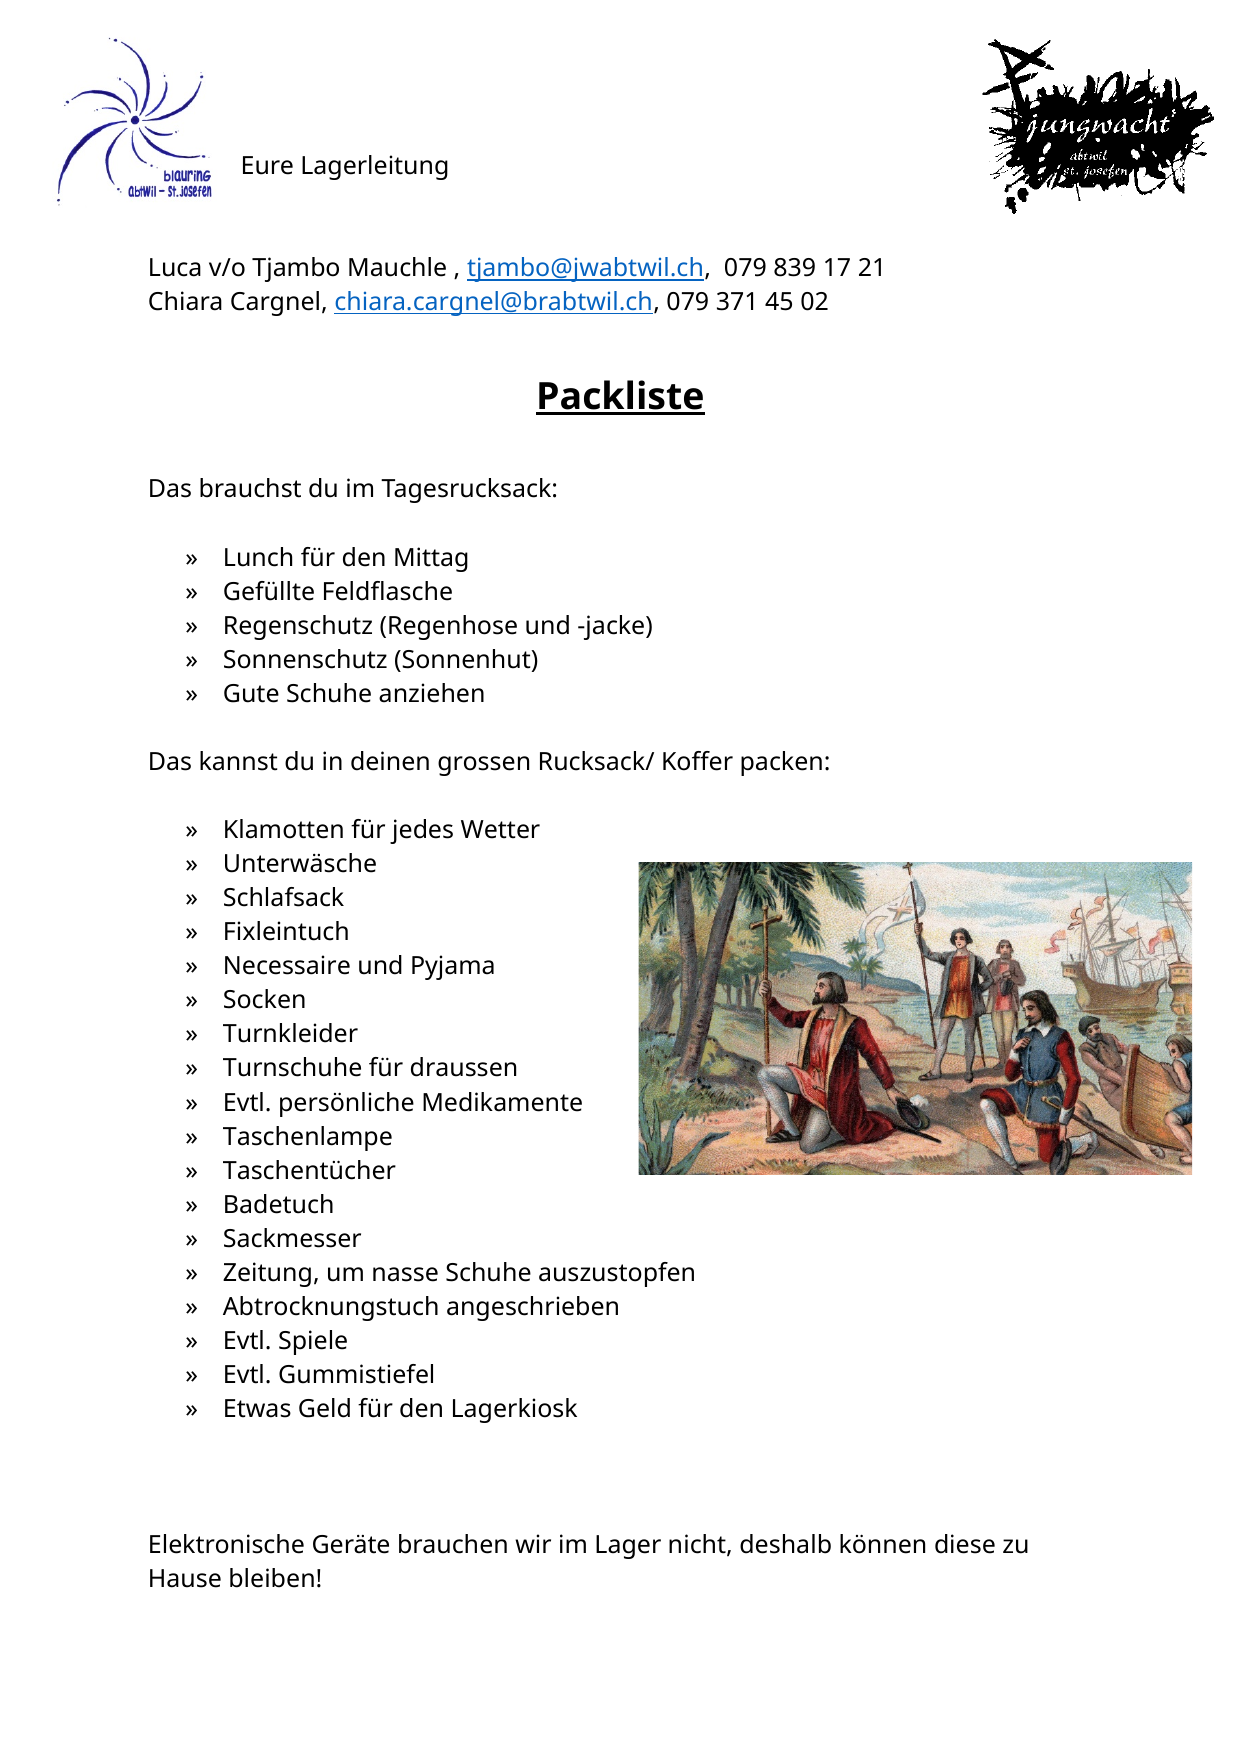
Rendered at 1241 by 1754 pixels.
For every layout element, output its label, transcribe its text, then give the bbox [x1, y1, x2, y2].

list Schlafsack [185, 880, 638, 914]
list Taschenlampe [185, 1118, 638, 1152]
list Sackmesser [185, 1220, 1093, 1254]
text Das kannst du in deinen grossen Rucksack/ Koffer packen: [148, 743, 1093, 778]
list Fixleintuch [185, 914, 638, 948]
text Das brauchst du im Tagesrucksack: [148, 471, 1093, 505]
list Evtl. persönliche Medikamente [185, 1084, 638, 1118]
picture [972, 35, 1226, 213]
text Chiara Cargnel, chiara.cargnel@brabtwil.ch, 079 371 45 02 [148, 284, 1093, 318]
picture [638, 862, 1193, 1175]
list Gefüllte Feldflasche [185, 573, 1093, 607]
list Etwas Geld für den Lagerkiosk [185, 1391, 1093, 1425]
list Zeitung, um nasse Schuhe auszustopfen [185, 1254, 1093, 1288]
list Abtrocknungstuch angeschrieben [185, 1288, 1093, 1323]
list Socken [185, 982, 638, 1016]
text Eure Lagerleitung [222, 148, 972, 182]
list Sonnenschutz (Sonnenhut) [185, 641, 1093, 675]
text Elektronische Geräte brauchen wir im Lager nicht, deshalb können diese zu Hause bleiben! [148, 1527, 1093, 1595]
list Evtl. Gummistiefel [185, 1357, 1093, 1391]
list Badetuch [185, 1186, 1093, 1220]
list Evtl. Spiele [185, 1323, 1093, 1357]
list Klamotten für jedes Wetter [185, 812, 1093, 846]
list Unterwäsche [185, 846, 1093, 880]
picture [31, 26, 222, 218]
list Necessaire und Pyjama [185, 948, 638, 982]
list Lunch für den Mittag [185, 539, 1093, 573]
list Gute Schuhe anziehen [185, 675, 1093, 709]
list Taschentücher [185, 1152, 1093, 1186]
list Regenschutz (Regenhose und -jacke) [185, 607, 1093, 641]
text Packliste [148, 369, 1093, 420]
list Turnkleider [185, 1016, 638, 1050]
text Luca v/o Tjambo Mauchle , tjambo@jwabtwil.ch, 079 839 17 21 [148, 250, 1093, 284]
list Turnschuhe für draussen [185, 1050, 638, 1084]
